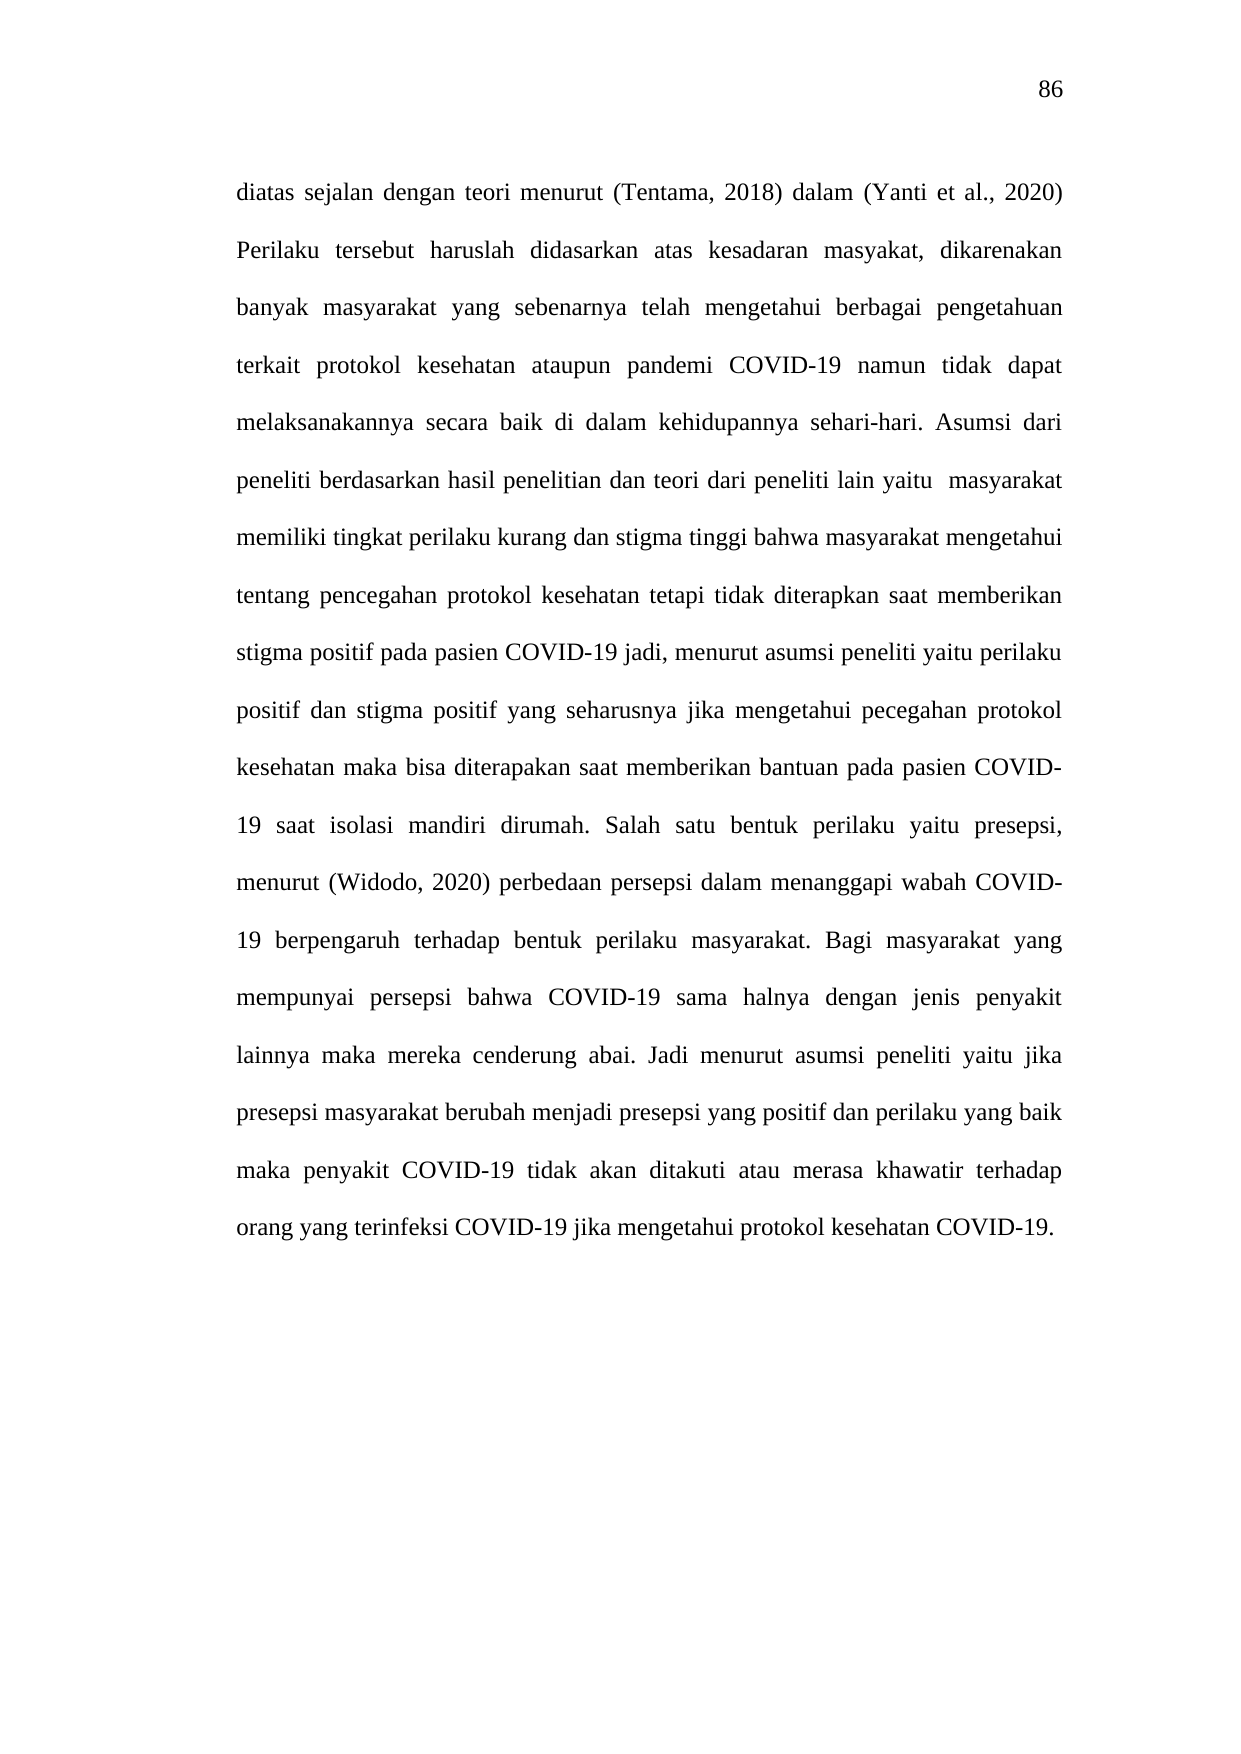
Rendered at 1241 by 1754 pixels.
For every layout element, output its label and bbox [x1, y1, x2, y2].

text [236, 177, 1063, 1241]
